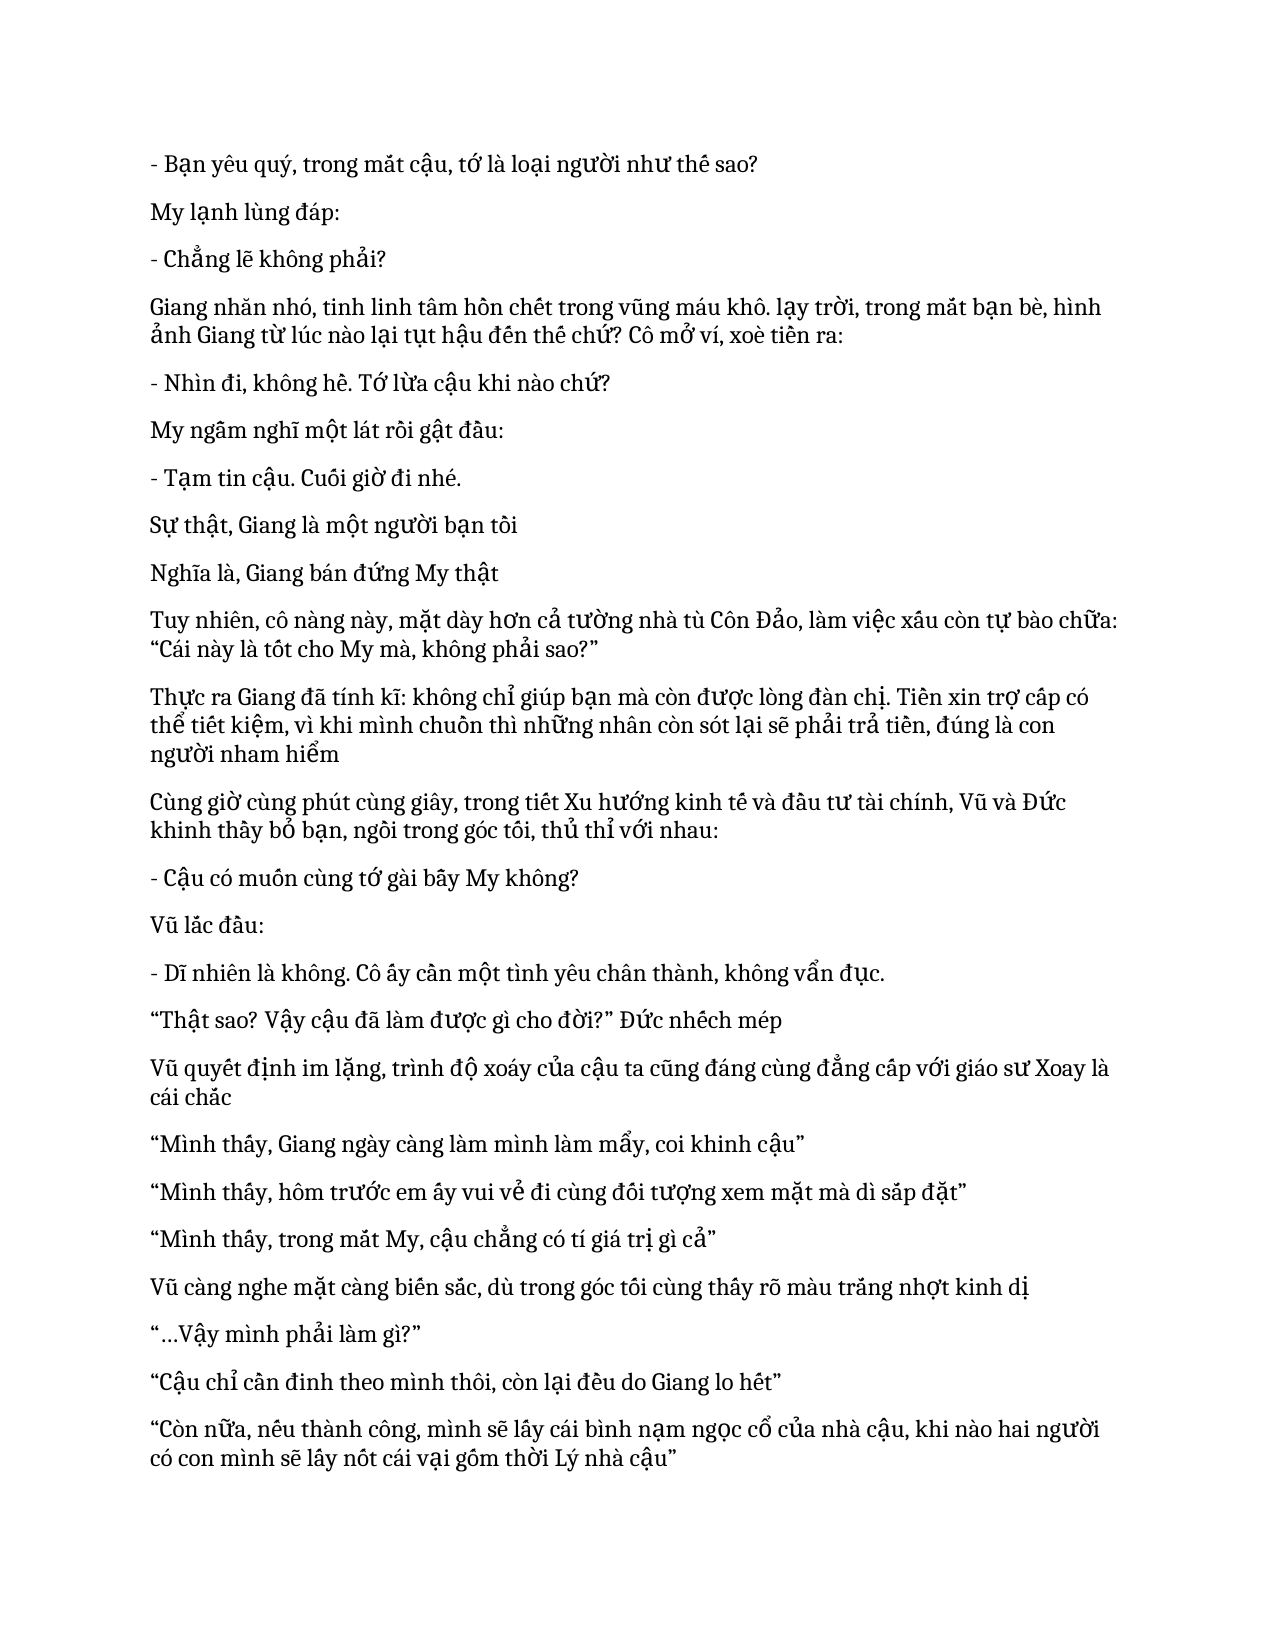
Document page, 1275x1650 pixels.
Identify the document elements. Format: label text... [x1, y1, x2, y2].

text - Nhìn đi, không hề. Tớ lừa cậu khi nào chứ? [150, 369, 1125, 397]
text Sự thật, Giang là một người bạn tồi [150, 511, 1125, 540]
text “Còn nữa, nếu thành công, mình sẽ lấy cái bình nạm ngọc cổ của nhà cậu, khi nào hai người có con mình sẽ lấy nốt cái vại gốm thời Lý nhà cậu” [150, 1415, 1125, 1472]
text - Dĩ nhiên là không. Cô ấy cần một tình yêu chân thành, không vẩn đục. [150, 959, 1125, 987]
text Tuy nhiên, cô nàng này, mặt dày hơn cả tường nhà tù Côn Đảo, làm việc xấu còn tự bào chữa: “Cái này là tốt cho My mà, không phải sao?” [150, 606, 1125, 664]
text Thực ra Giang đã tính kĩ: không chỉ giúp bạn mà còn được lòng đàn chị. Tiền xin trợ cấp có thể tiết kiệm, vì khi mình chuồn thì những nhân còn sót lại sẽ phải trả tiền, đúng là con người nham hiểm [150, 682, 1125, 769]
text - Tạm tin cậu. Cuối giờ đi nhé. [150, 464, 1125, 492]
text - Bạn yêu quý, trong mắt cậu, tớ là loại người như thế sao? [150, 150, 1125, 179]
text - Cậu có muốn cùng tớ gài bẫy My không? [150, 864, 1125, 892]
text “…Vậy mình phải làm gì?” [150, 1320, 1125, 1349]
text My lạnh lùng đáp: [150, 197, 1125, 226]
text “Thật sao? Vậy cậu đã làm được gì cho đời?” Đức nhếch mép [150, 1006, 1125, 1035]
text Vũ lắc đầu: [150, 911, 1125, 940]
text “Mình thấy, Giang ngày càng làm mình làm mẩy, coi khinh cậu” [150, 1130, 1125, 1159]
text “Mình thấy, hôm trước em ấy vui vẻ đi cùng đối tượng xem mặt mà dì sắp đặt” [150, 1177, 1125, 1206]
text - Chẳng lẽ không phải? [150, 245, 1125, 274]
text Vũ quyết định im lặng, trình độ xoáy của cậu ta cũng đáng cùng đẳng cấp với giáo sư Xoay là cái chắc [150, 1054, 1125, 1111]
text “Mình thấy, trong mắt My, cậu chẳng có tí giá trị gì cả” [150, 1225, 1125, 1254]
text My ngẫm nghĩ một lát rồi gật đầu: [150, 416, 1125, 445]
text Vũ càng nghe mặt càng biến sắc, dù trong góc tối cùng thấy rõ màu trắng nhợt kinh dị [150, 1272, 1125, 1301]
text Cùng giờ cùng phút cùng giây, trong tiết Xu hướng kinh tế và đầu tư tài chính, Vũ và Đức khinh thầy bỏ bạn, ngồi trong góc tối, thủ thỉ với nhau: [150, 787, 1125, 845]
text “Cậu chỉ cần đinh theo mình thôi, còn lại đều do Giang lo hết” [150, 1367, 1125, 1396]
text Giang nhăn nhó, tinh linh tâm hồn chết trong vũng máu khô. lạy trời, trong mắt bạn bè, hình ảnh Giang từ lúc nào lại tụt hậu đến thế chứ? Cô mở ví, xoè tiền ra: [150, 292, 1125, 350]
text Nghĩa là, Giang bán đứng My thật [150, 559, 1125, 587]
